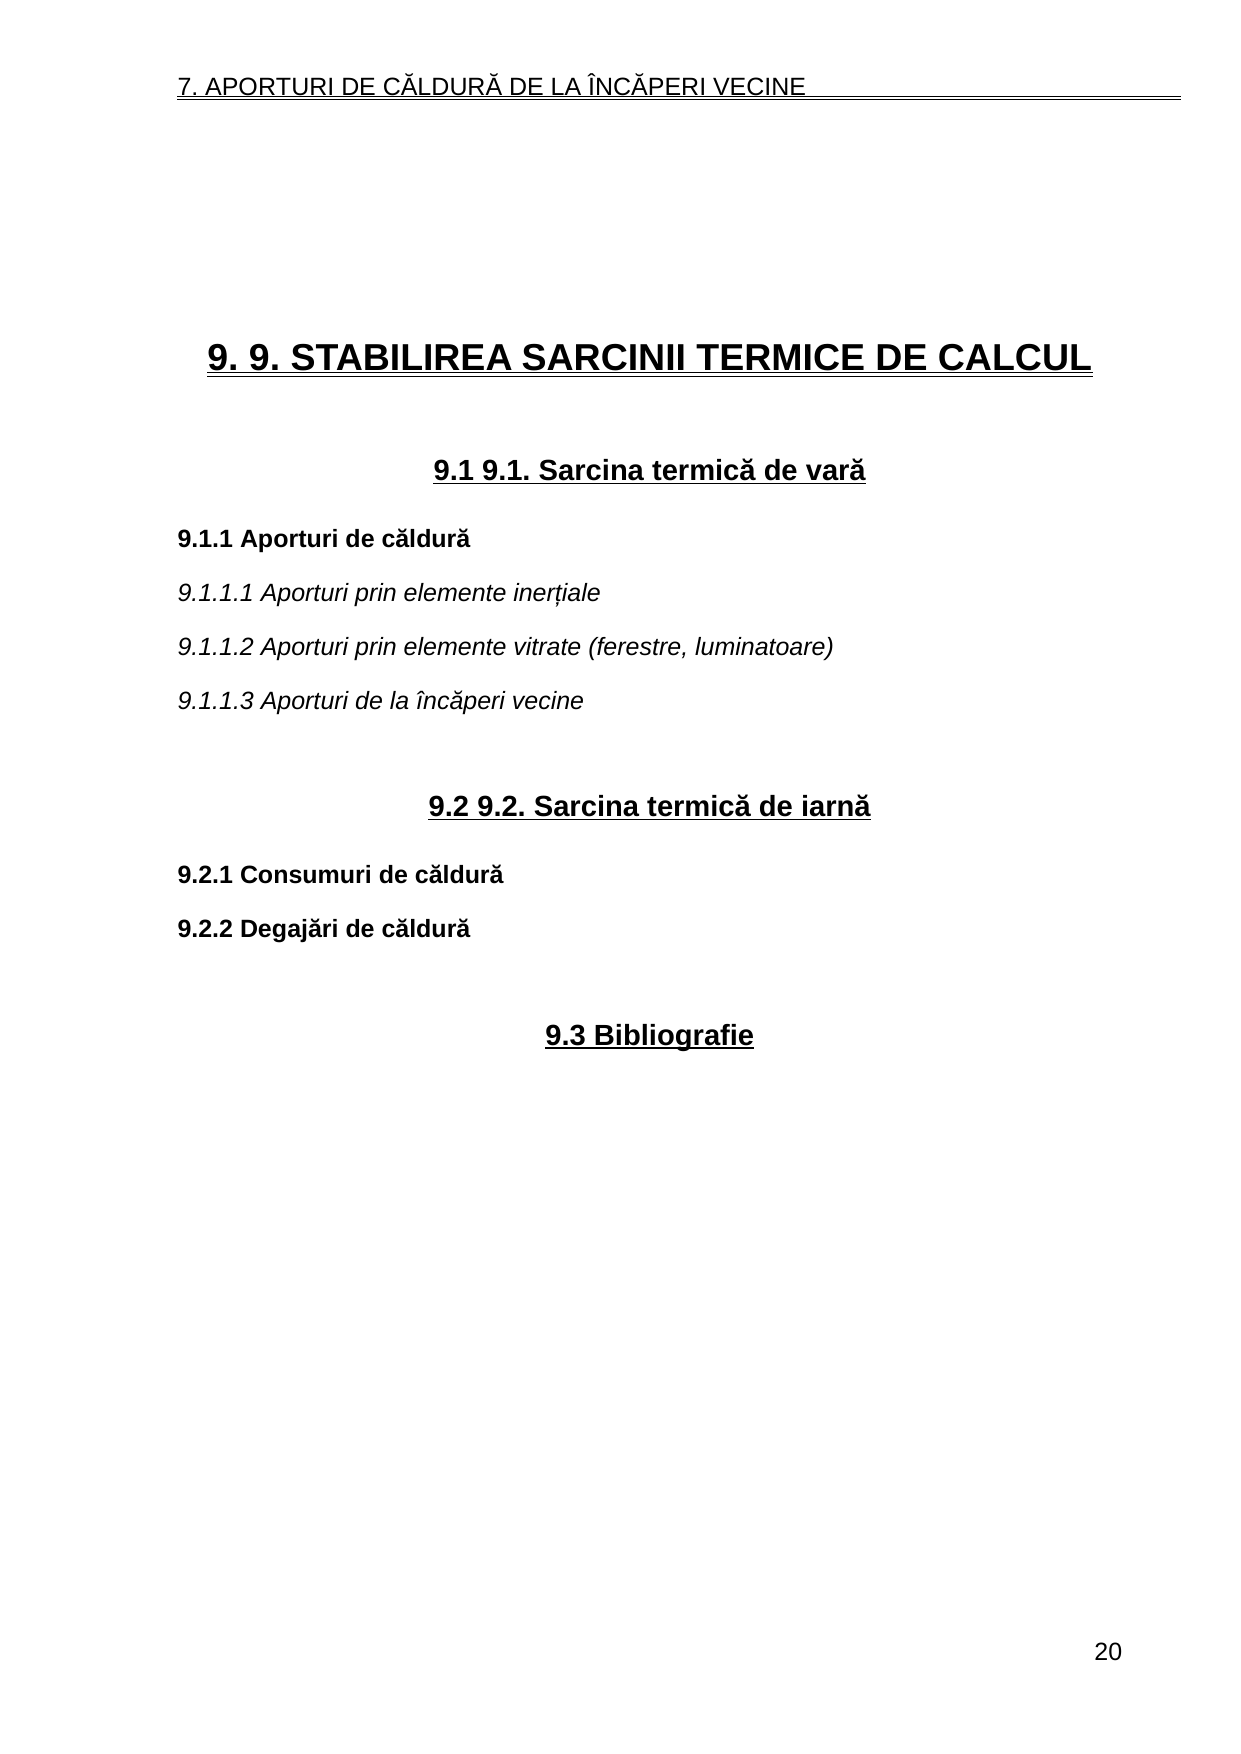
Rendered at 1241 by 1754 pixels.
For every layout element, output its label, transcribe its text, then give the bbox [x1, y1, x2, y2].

subtitle Degajări de căldură [177, 914, 1122, 943]
subtitle Consumuri de căldură [177, 860, 1122, 889]
subtitle 9. STABILIREA SARCINII TERMICE DE CALCUL [177, 335, 1122, 378]
subtitle 9.1. Sarcina termică de vară [177, 453, 1122, 487]
subtitle Bibliografie [177, 1018, 1122, 1051]
subtitle Aporturi de la încăperi vecine [177, 686, 1122, 714]
subtitle Aporturi prin elemente vitrate (ferestre, luminatoare) [177, 632, 1122, 661]
subtitle 9.2. Sarcina termică de iarnă [177, 789, 1122, 823]
subtitle Aporturi prin elemente inerțiale [177, 578, 1122, 607]
subtitle Aporturi de căldură [177, 524, 1122, 553]
